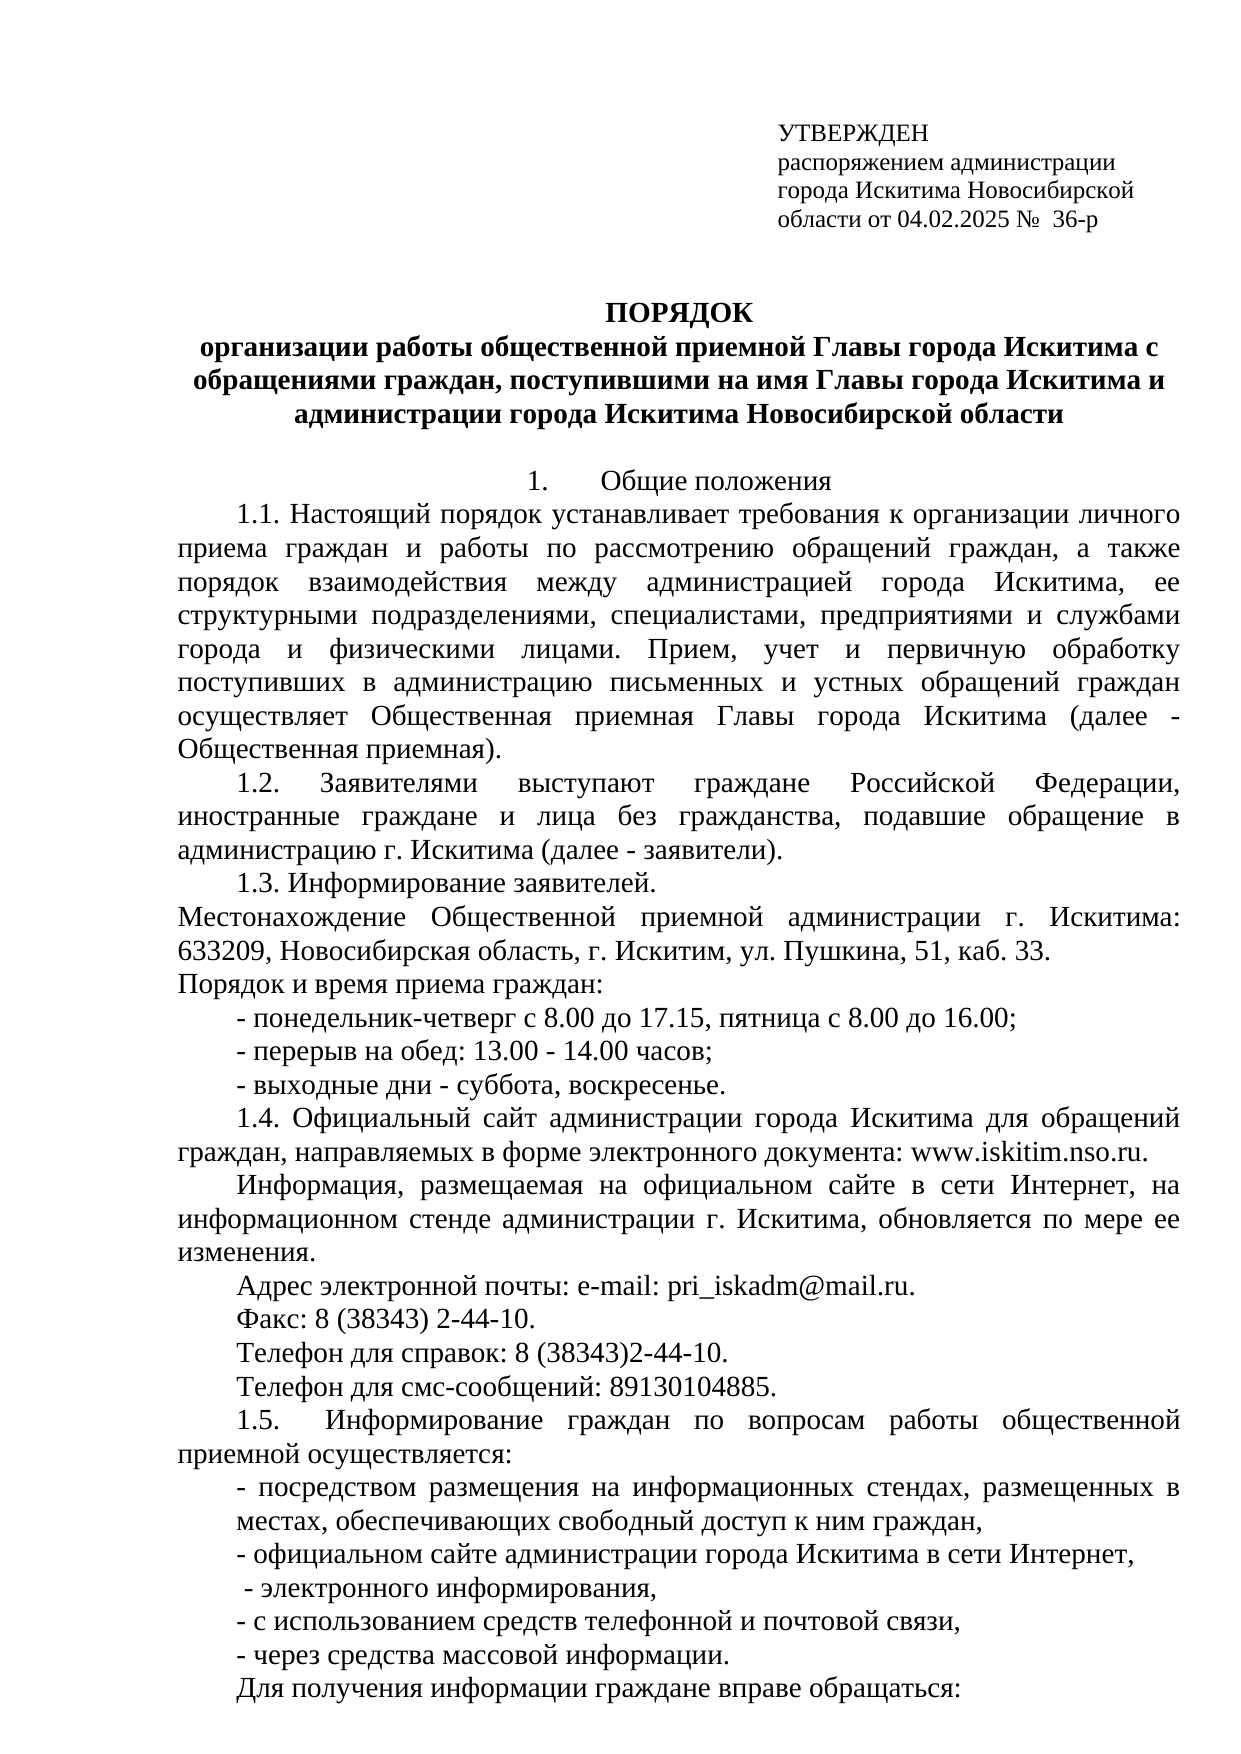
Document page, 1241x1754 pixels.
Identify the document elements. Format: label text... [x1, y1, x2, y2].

text - через средства массовой информации. [236, 1637, 1181, 1671]
text - перерыв на обед: 13.00 - 14.00 часов; [177, 1033, 1181, 1067]
text ПОРЯДОК [177, 295, 1181, 329]
text Факс: 8 (38343) 2-44-10. [177, 1302, 1181, 1335]
text 1.4. Официальный сайт администрации города Искитима для обращений граждан, направляемых в форме электронного документа: www.iskitim.nso.ru. [177, 1100, 1181, 1167]
text Для получения информации граждане вправе обращаться: [177, 1671, 1181, 1704]
text УТВЕРЖДЕН [777, 118, 1181, 147]
text Местонахождение Общественной приемной администрации г. Искитима: 633209, Новосибирская область, г. Искитим, ул. Пушкина, 51, каб. 33. [177, 899, 1181, 966]
text Адрес электронной почты: e-mail: pri_iskadm@mail.ru. [177, 1268, 1181, 1302]
text - понедельник-четверг с 8.00 до 17.15, пятница с 8.00 до 16.00; [177, 1000, 1181, 1033]
text распоряжением администрации [777, 147, 1181, 176]
text - официальном сайте администрации города Искитима в сети Интернет, [236, 1536, 1181, 1570]
text Телефон для справок: 8 (38343)2-44-10. [177, 1335, 1181, 1369]
text организации работы общественной приемной Главы города Искитима с обращениями граждан, поступившими на имя Главы города Искитима и администрации города Искитима Новосибирской области [177, 329, 1181, 429]
text города Искитима Новосибирской области от 04.02.2025 № 36-р [777, 176, 1181, 233]
list Информирование граждан по вопросам работы общественной приемной осуществляется: [177, 1402, 1181, 1469]
text - выходные дни - суббота, воскресенье. [177, 1067, 1181, 1100]
text 1.3. Информирование заявителей. [177, 866, 1181, 899]
text - с использованием средств телефонной и почтовой связи, [236, 1603, 1181, 1637]
text - посредством размещения на информационных стендах, размещенных в местах, обеспечивающих свободный доступ к ним граждан, [236, 1469, 1181, 1536]
list Общие положения [177, 463, 1181, 497]
text 1.2. Заявителями выступают граждане Российской Федерации, иностранные граждане и лица без гражданства, подавшие обращение в администрацию г. Искитима (далее - заявители). [177, 765, 1181, 866]
text Телефон для смс-сообщений: 89130104885. [177, 1369, 1181, 1402]
text Информация, размещаемая на официальном сайте в сети Интернет, на информационном стенде администрации г. Искитима, обновляется по мере ее изменения. [177, 1167, 1181, 1268]
text - электронного информирования, [236, 1570, 1181, 1603]
text Порядок и время приема граждан: [177, 966, 1181, 1000]
text 1.1. Настоящий порядок устанавливает требования к организации личного приема граждан и работы по рассмотрению обращений граждан, а также порядок взаимодействия между администрацией города Искитима, ее структурными подразделениями, специалистами, предприятиями и службами города и физическими лицами. Прием, учет и первичную обработку поступивших в администрацию письменных и устных обращений граждан осуществляет Общественная приемная Главы города Искитима (далее - Общественная приемная). [177, 497, 1181, 765]
